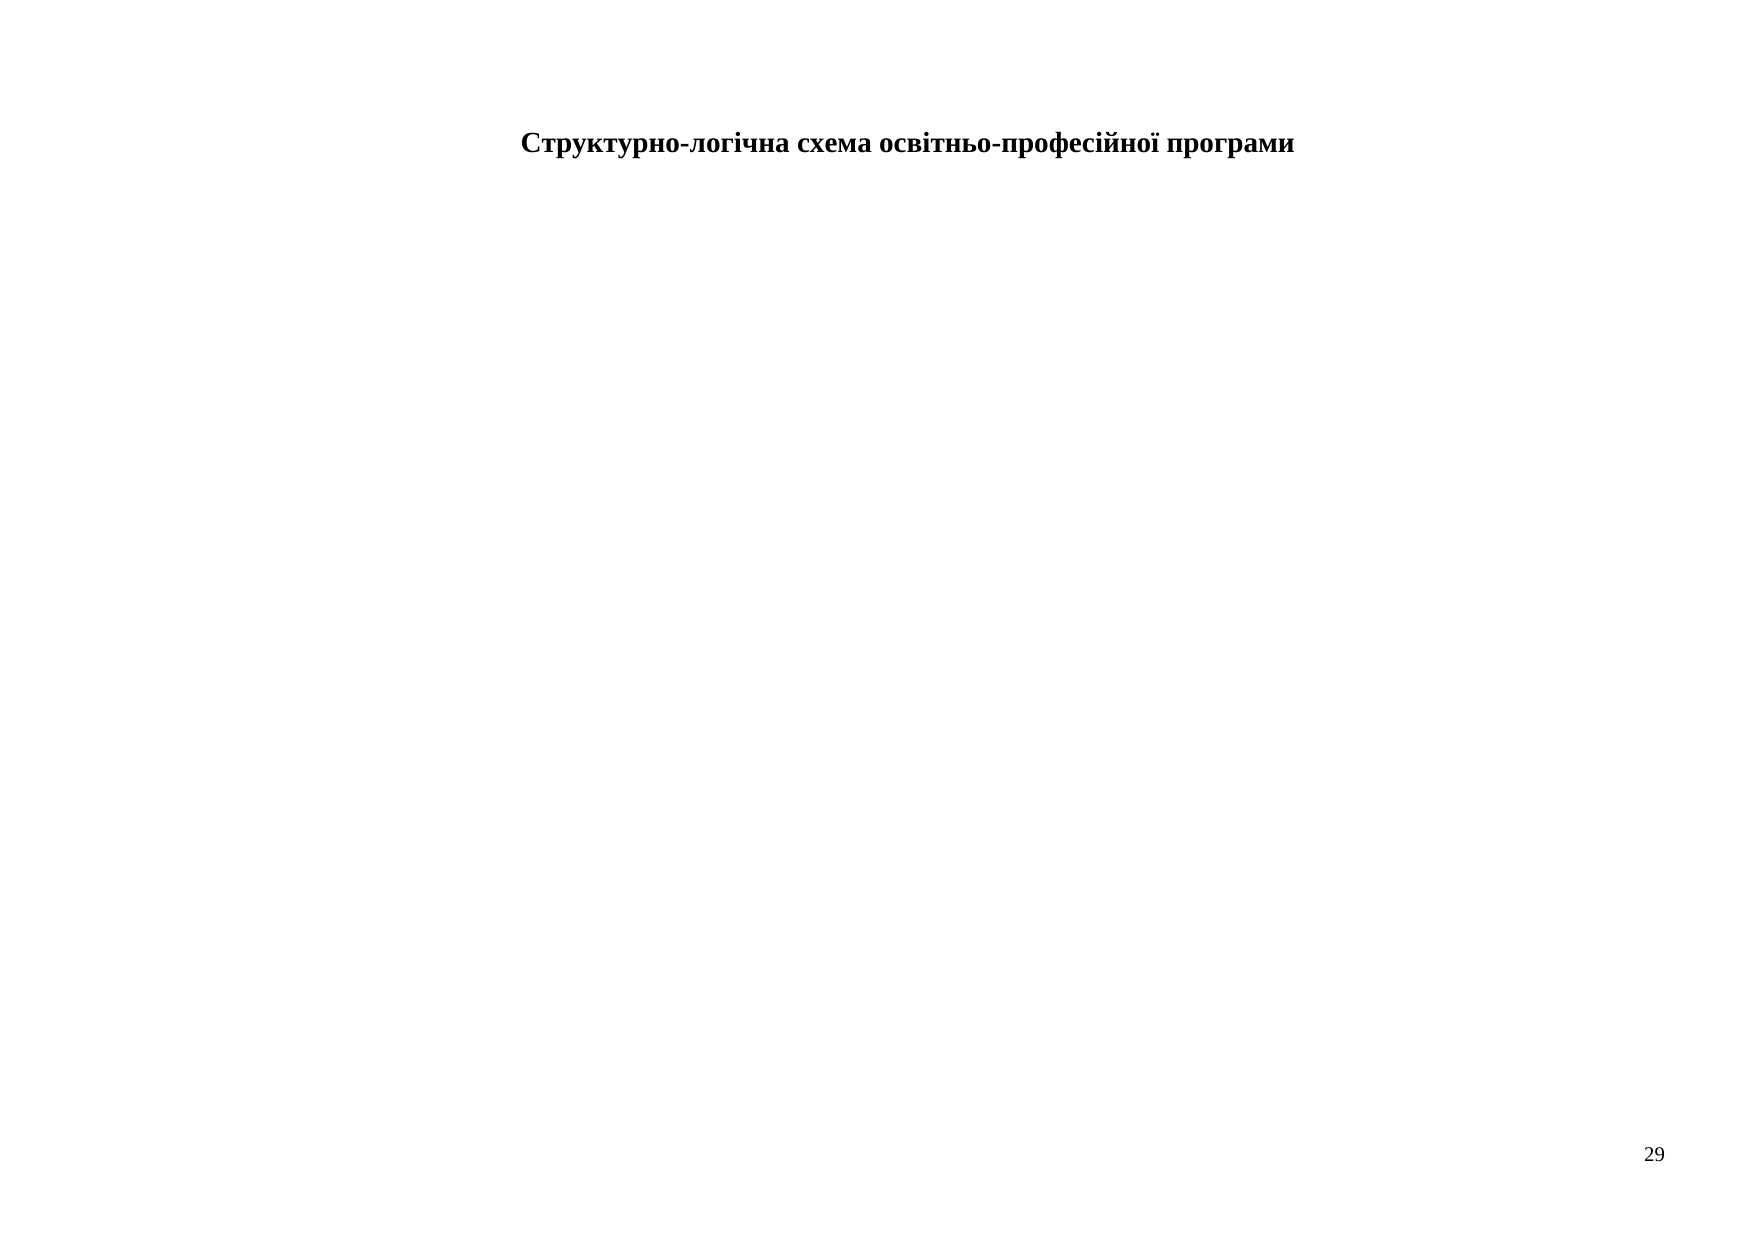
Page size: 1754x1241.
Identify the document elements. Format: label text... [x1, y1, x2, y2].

text Структурно-логічна схема освітньо-професійної програми [150, 125, 1665, 159]
